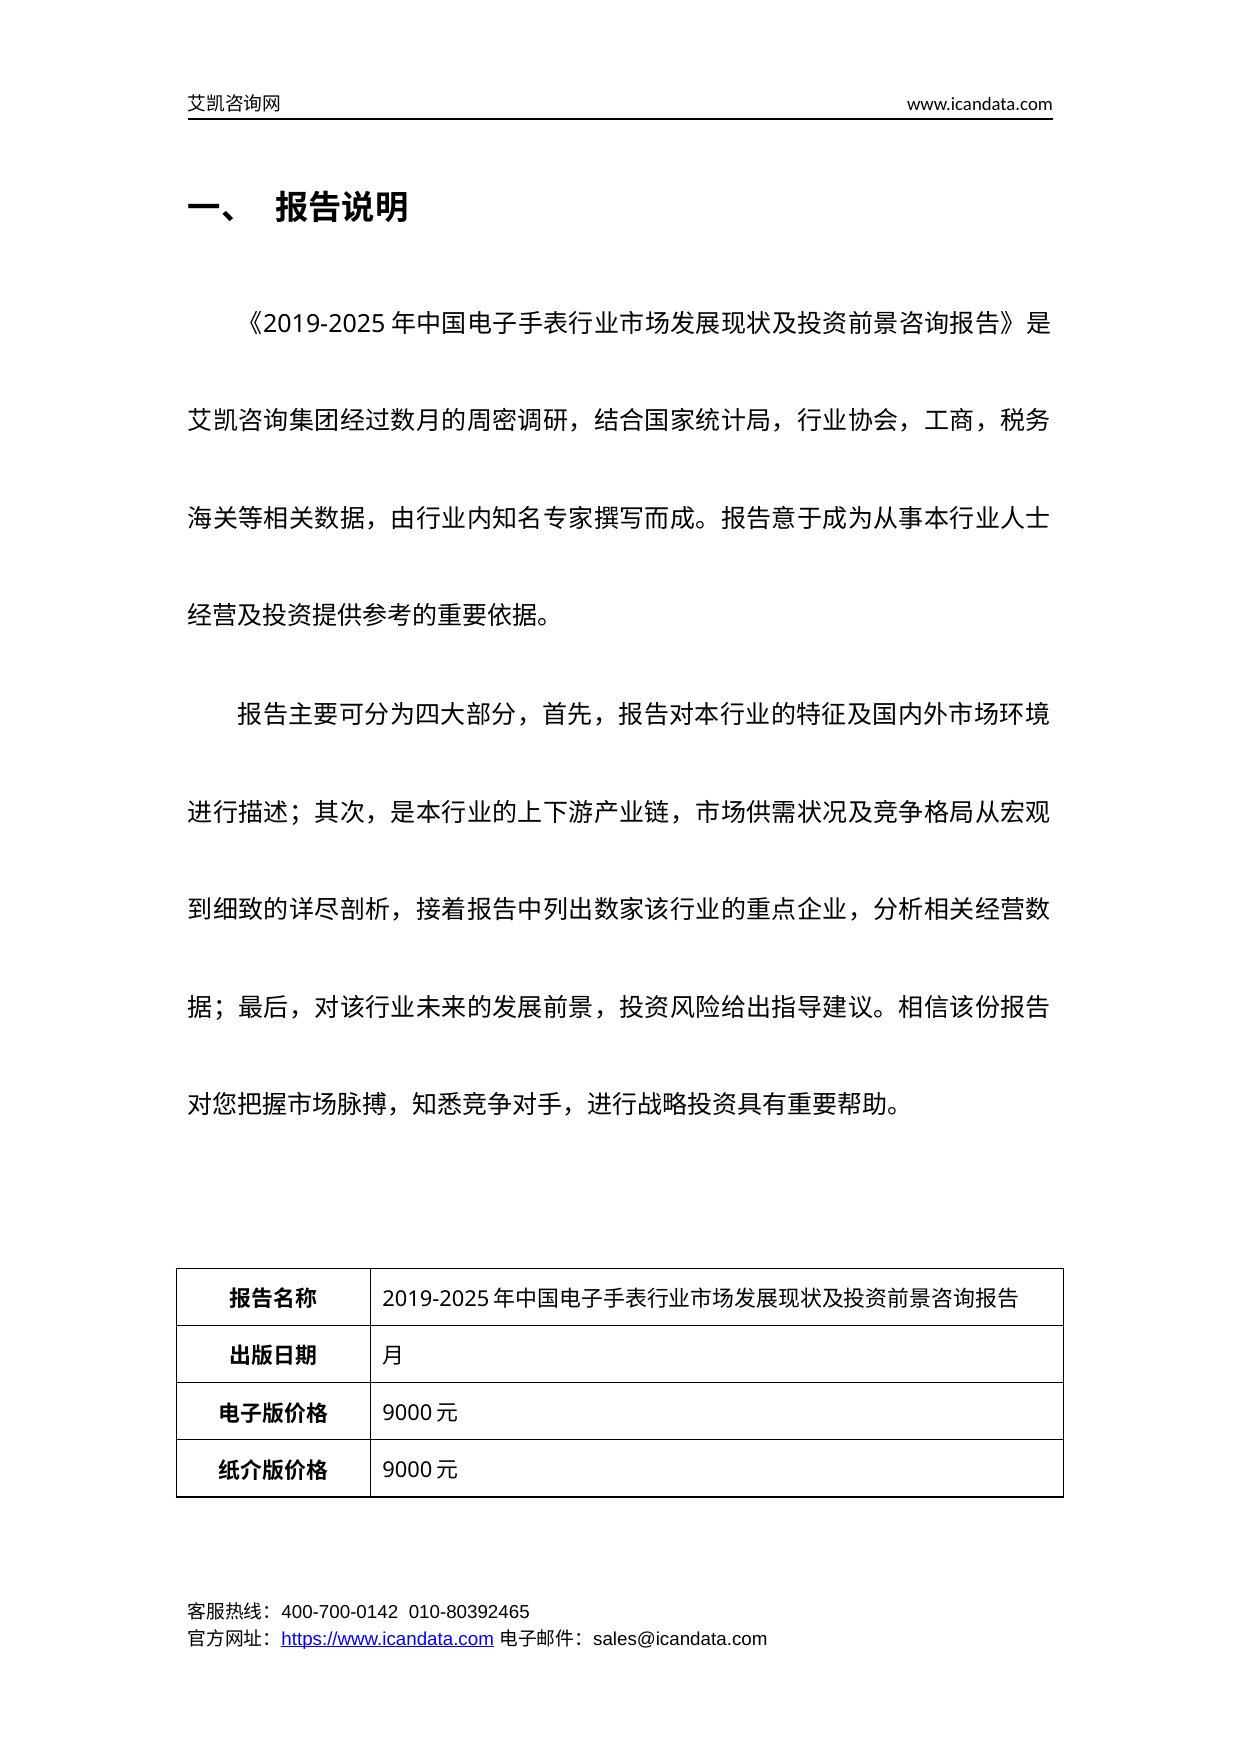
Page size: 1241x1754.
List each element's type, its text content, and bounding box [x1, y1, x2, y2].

table_cell 出版日期 [177, 1326, 370, 1382]
table_cell 电子版价格 [177, 1383, 370, 1439]
text 报告主要可分为四大部分，首先，报告对本行业的特征及国内外市场环境进行描述；其次，是本行业的上下游产业链，市场供需状况及竞争格局从宏观到细致的详尽剖析，接着报告中列出数家该行业的重点企业，分析相关经营数据；最后，对该行业未来的发展前景，投资风险给出指导建议。相信该份报告对您把握市场脉搏，知悉竞争对手，进行战略投资具有重要帮助。 [187, 681, 1053, 1136]
table_cell 月 [371, 1326, 1063, 1382]
table_cell 9000元 [371, 1440, 1063, 1496]
table_header 报告名称 [177, 1269, 370, 1325]
table_cell 纸介版价格 [177, 1440, 370, 1496]
text 《2019-2025年中国电子手表行业市场发展现状及投资前景咨询报告》是艾凯咨询集团经过数月的周密调研，结合国家统计局，行业协会，工商，税务海关等相关数据，由行业内知名专家撰写而成。报告意于成为从事本行业人士经营及投资提供参考的重要依据。 [187, 289, 1053, 646]
subtitle 报告说明 [187, 172, 1053, 237]
table_cell 9000元 [371, 1383, 1063, 1439]
table_header 2019-2025年中国电子手表行业市场发展现状及投资前景咨询报告 [371, 1269, 1063, 1325]
